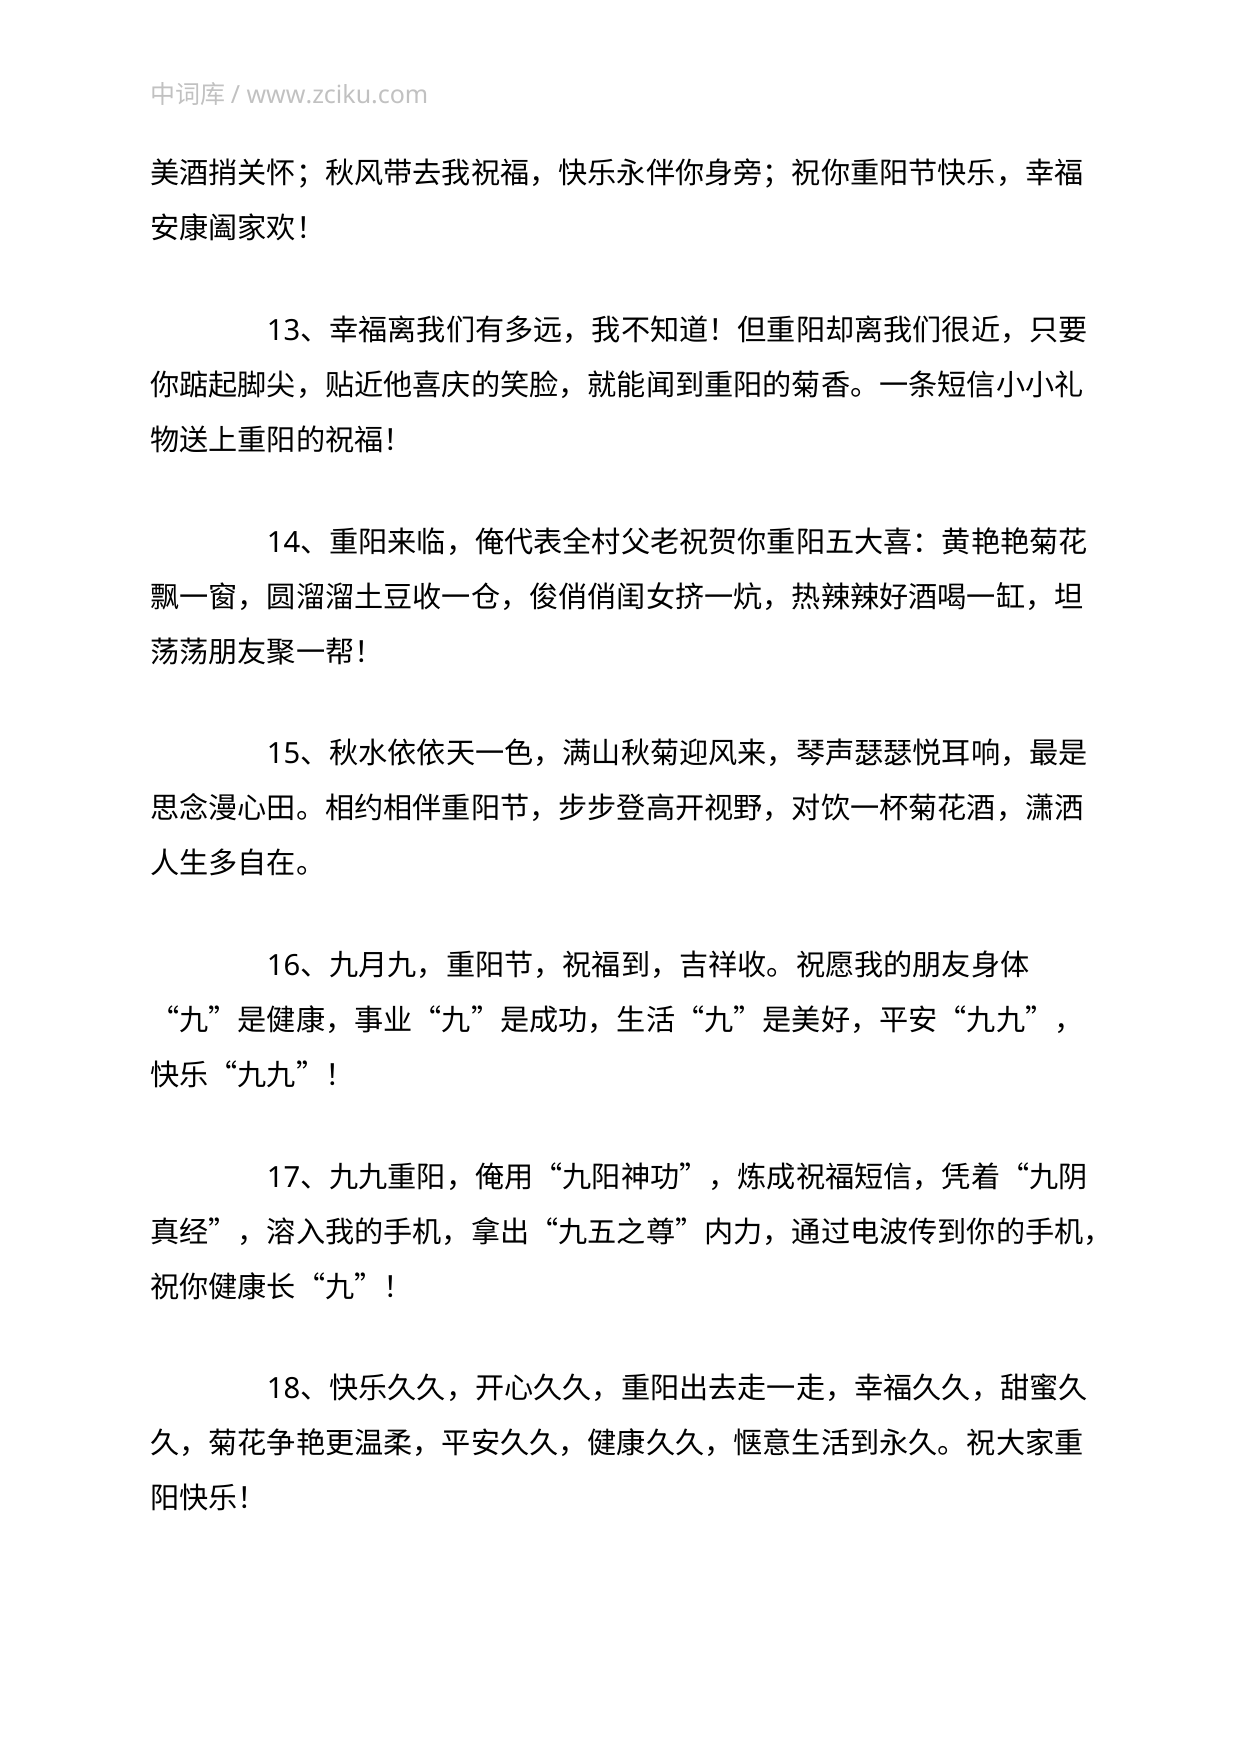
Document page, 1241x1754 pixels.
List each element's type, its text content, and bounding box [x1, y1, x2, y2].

text 13、幸福离我们有多远，我不知道！但重阳却离我们很近，只要你踮起脚尖，贴近他喜庆的笑脸，就能闻到重阳的菊香。一条短信小小礼物送上重阳的祝福！ [150, 307, 1090, 459]
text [150, 150, 1090, 247]
text 16、九月九，重阳节，祝福到，吉祥收。祝愿我的朋友身体“九”是健康，事业“九”是成功，生活“九”是美好，平安“九九”，快乐“九九”！ [150, 942, 1090, 1094]
text 17、九九重阳，俺用“九阳神功”，炼成祝福短信，凭着“九阴真经”，溶入我的手机，拿出“九五之尊”内力，通过电波传到你的手机，祝你健康长“九”！ [150, 1153, 1090, 1306]
text 18、快乐久久，开心久久，重阳出去走一走，幸福久久，甜蜜久久，菊花争艳更温柔，平安久久，健康久久，惬意生活到永久。祝大家重阳快乐！ [150, 1365, 1090, 1517]
text 15、秋水依依天一色，满山秋菊迎风来，琴声瑟瑟悦耳响，最是思念漫心田。相约相伴重阳节，步步登高开视野，对饮一杯菊花酒，潇洒人生多自在。 [150, 730, 1090, 882]
text 14、重阳来临，俺代表全村父老祝贺你重阳五大喜：黄艳艳菊花飘一窗，圆溜溜土豆收一仓，俊俏俏闺女挤一炕，热辣辣好酒喝一缸，坦荡荡朋友聚一帮！ [150, 518, 1090, 671]
